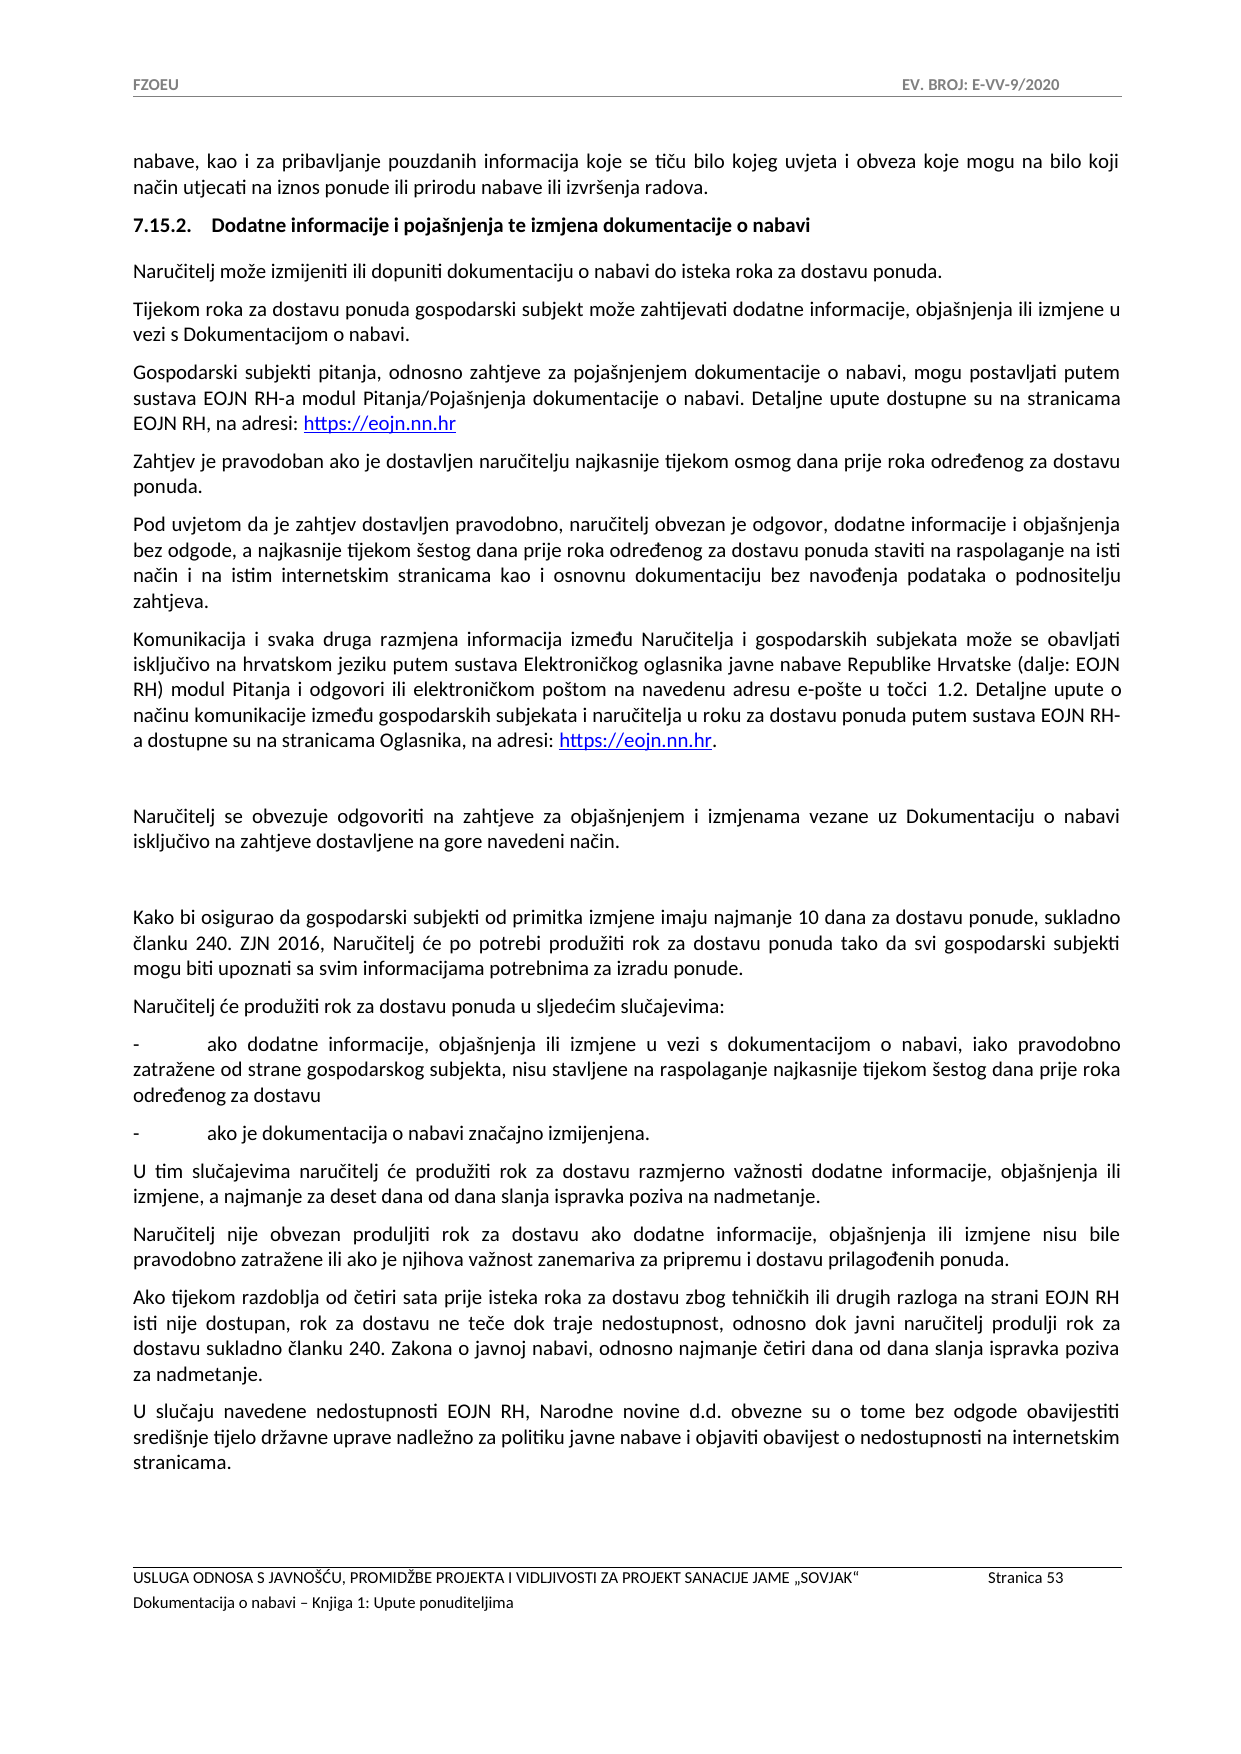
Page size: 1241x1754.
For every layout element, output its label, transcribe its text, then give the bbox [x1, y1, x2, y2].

text Dodatne informacije i pojašnjenja te izmjena dokumentacije o nabavi [133, 212, 1122, 237]
text Naručitelj može izmijeniti ili dopuniti dokumentaciju o nabavi do isteka roka za dostavu ponuda. [133, 258, 1122, 284]
text Komunikacija i svaka druga razmjena informacija između Naručitelja i gospodarskih subjekata može se obavljati isključivo na hrvatskom jeziku putem sustava Elektroničkog oglasnika javne nabave Republike Hrvatske (dalje: EOJN RH) modul Pitanja i odgovori ili elektroničkom poštom na navedenu adresu e-pošte u točci 1.2. Detaljne upute o načinu komunikacije između gospodarskih subjekata i naručitelja u roku za dostavu ponuda putem sustava EOJN RH-a dostupne su na stranicama Oglasnika, na adresi: https://eojn.nn.hr. [133, 626, 1122, 753]
text Tijekom roka za dostavu ponuda gospodarski subjekt može zahtijevati dodatne informacije, objašnjenja ili izmjene u vezi s Dokumentacijom o nabavi. [133, 296, 1122, 347]
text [133, 149, 1122, 199]
text Zahtjev je pravodoban ako je dostavljen naručitelju najkasnije tijekom osmog dana prije roka određenog za dostavu ponuda. [133, 448, 1122, 499]
text Ako tijekom razdoblja od četiri sata prije isteka roka za dostavu zbog tehničkih ili drugih razloga na strani EOJN RH isti nije dostupan, rok za dostavu ne teče dok traje nedostupnost, odnosno dok javni naručitelj produlji rok za dostavu sukladno članku 240. Zakona o javnoj nabavi, odnosno najmanje četiri dana od dana slanja ispravka poziva za nadmetanje. [133, 1284, 1122, 1386]
text Naručitelj nije obvezan produljiti rok za dostavu ako dodatne informacije, objašnjenja ili izmjene nisu bile pravodobno zatražene ili ako je njihova važnost zanemariva za pripremu i dostavu prilagođenih ponuda. [133, 1221, 1122, 1272]
text - ako dodatne informacije, objašnjenja ili izmjene u vezi s dokumentacijom o nabavi, iako pravodobno zatražene od strane gospodarskog subjekta, nisu stavljene na raspolaganje najkasnije tijekom šestog dana prije roka određenog za dostavu [133, 1031, 1122, 1107]
text Gospodarski subjekti pitanja, odnosno zahtjeve za pojašnjenjem dokumentacije o nabavi, mogu postavljati putem sustava EOJN RH-a modul Pitanja/Pojašnjenja dokumentacije o nabavi. Detaljne upute dostupne su na stranicama EOJN RH, na adresi: https://eojn.nn.hr [133, 359, 1122, 436]
text Kako bi osigurao da gospodarski subjekti od primitka izmjene imaju najmanje 10 dana za dostavu ponude, sukladno članku 240. ZJN 2016, Naručitelj će po potrebi produžiti rok za dostavu ponuda tako da svi gospodarski subjekti mogu biti upoznati sa svim informacijama potrebnima za izradu ponude. [133, 904, 1122, 981]
text Pod uvjetom da je zahtjev dostavljen pravodobno, naručitelj obvezan je odgovor, dodatne informacije i objašnjenja bez odgode, a najkasnije tijekom šestog dana prije roka određenog za dostavu ponuda staviti na raspolaganje na isti način i na istim internetskim stranicama kao i osnovnu dokumentaciju bez navođenja podataka o podnositelju zahtjeva. [133, 512, 1122, 613]
text Naručitelj će produžiti rok za dostavu ponuda u sljedećim slučajevima: [133, 993, 1122, 1019]
text - ako je dokumentacija o nabavi značajno izmijenjena. [133, 1120, 1122, 1145]
text Naručitelj se obvezuje odgovoriti na zahtjeve za objašnjenjem i izmjenama vezane uz Dokumentaciju o nabavi isključivo na zahtjeve dostavljene na gore navedeni način. [133, 803, 1122, 854]
text U tim slučajevima naručitelj će produžiti rok za dostavu razmjerno važnosti dodatne informacije, objašnjenja ili izmjene, a najmanje za deset dana od dana slanja ispravka poziva na nadmetanje. [133, 1158, 1122, 1209]
text U slučaju navedene nedostupnosti EOJN RH, Narodne novine d.d. obvezne su o tome bez odgode obavijestiti središnje tijelo državne uprave nadležno za politiku javne nabave i objaviti obavijest o nedostupnosti na internetskim stranicama. [133, 1399, 1122, 1475]
